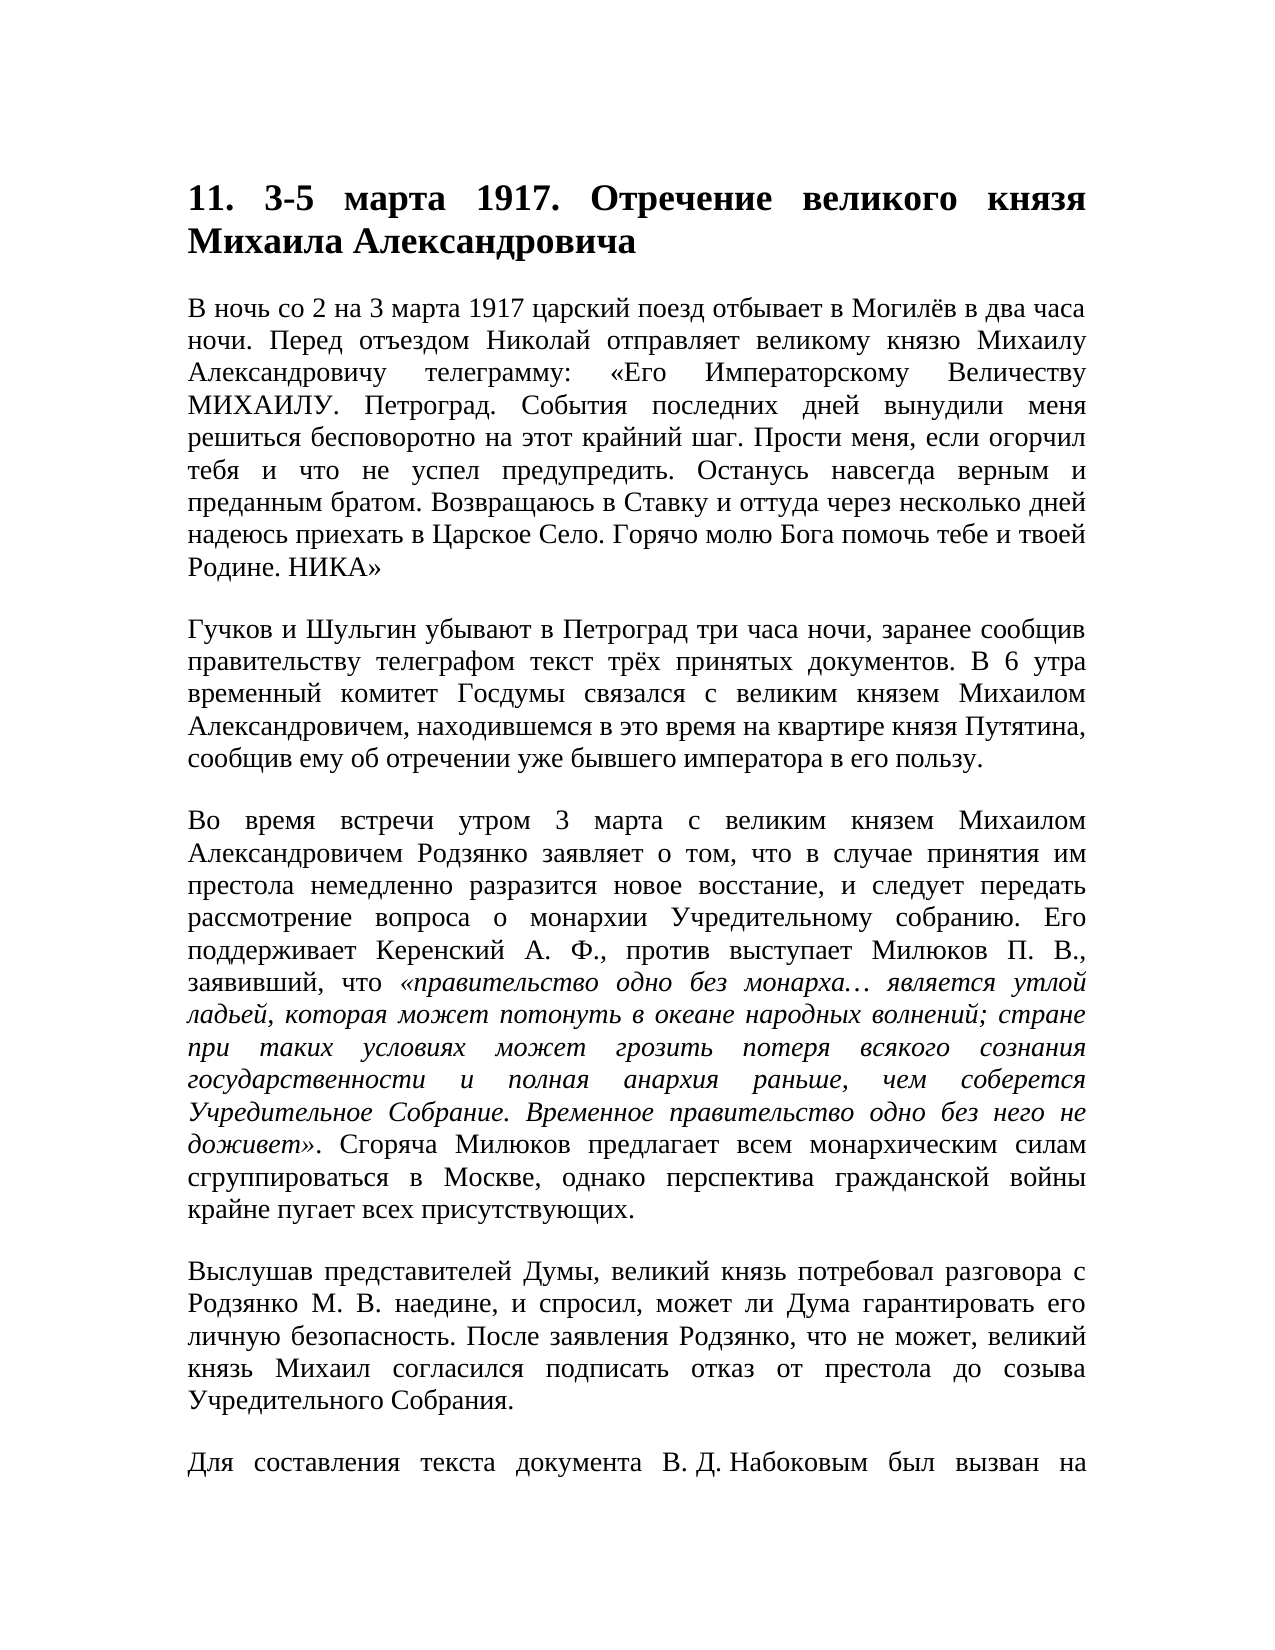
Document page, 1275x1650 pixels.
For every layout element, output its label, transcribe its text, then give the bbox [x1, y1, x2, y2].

text В ночь со 2 на 3 марта 1917 царский поезд отбывает в Могилёв в два часа ночи. Перед отъездом Николай отправляет великому князю Михаилу Александровичу телеграмму: «Его Императорскому Величеству МИХАИЛУ. Петроград. События последних дней вынудили меня решиться бесповоротно на этот крайний шаг. Прости меня, если огорчил тебя и что не успел предупредить. Останусь навсегда верным и преданным братом. Возвращаюсь в Ставку и оттуда через несколько дней надеюсь приехать в Царское Село. Горячо молю Бога помочь тебе и твоей Родине. НИКА» [187, 291, 1087, 582]
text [187, 1445, 1087, 1478]
text Во время встречи утром 3 марта с великим князем Михаилом Александровичем Родзянко заявляет о том, что в случае принятия им престола немедленно разразится новое восстание, и следует передать рассмотрение вопроса о монархии Учредительному собранию. Его поддерживает Керенский А. Ф., против выступает Милюков П. В., заявивший, что «правительство одно без монарха… является утлой ладьей, которая может потонуть в океане народных волнений; стране при таких условиях может грозить потеря всякого сознания государственности и полная анархия раньше, чем соберется Учредительное Собрание. Временное правительство одно без него не доживет». Сгоряча Милюков предлагает всем монархическим силам сгруппироваться в Москве, однако перспектива гражданской войны крайне пугает всех присутствующих. [187, 803, 1087, 1224]
text Гучков и Шульгин убывают в Петроград три часа ночи, заранее сообщив правительству телеграфом текст трёх принятых документов. В 6 утра временный комитет Госдумы связался с великим князем Михаилом Александровичем, находившемся в это время на квартире князя Путятина, сообщив ему об отречении уже бывшего императора в его пользу. [187, 612, 1087, 774]
text Выслушав представителей Думы, великий князь потребовал разговора с Родзянко М. В. наедине, и спросил, может ли Дума гарантировать его личную безопасность. После заявления Родзянко, что не может, великий князь Михаил согласился подписать отказ от престола до созыва Учредительного Собрания. [187, 1254, 1087, 1416]
list 11. 3-5 марта 1917. Отречение великого князя Михаила Александровича [187, 175, 1087, 261]
